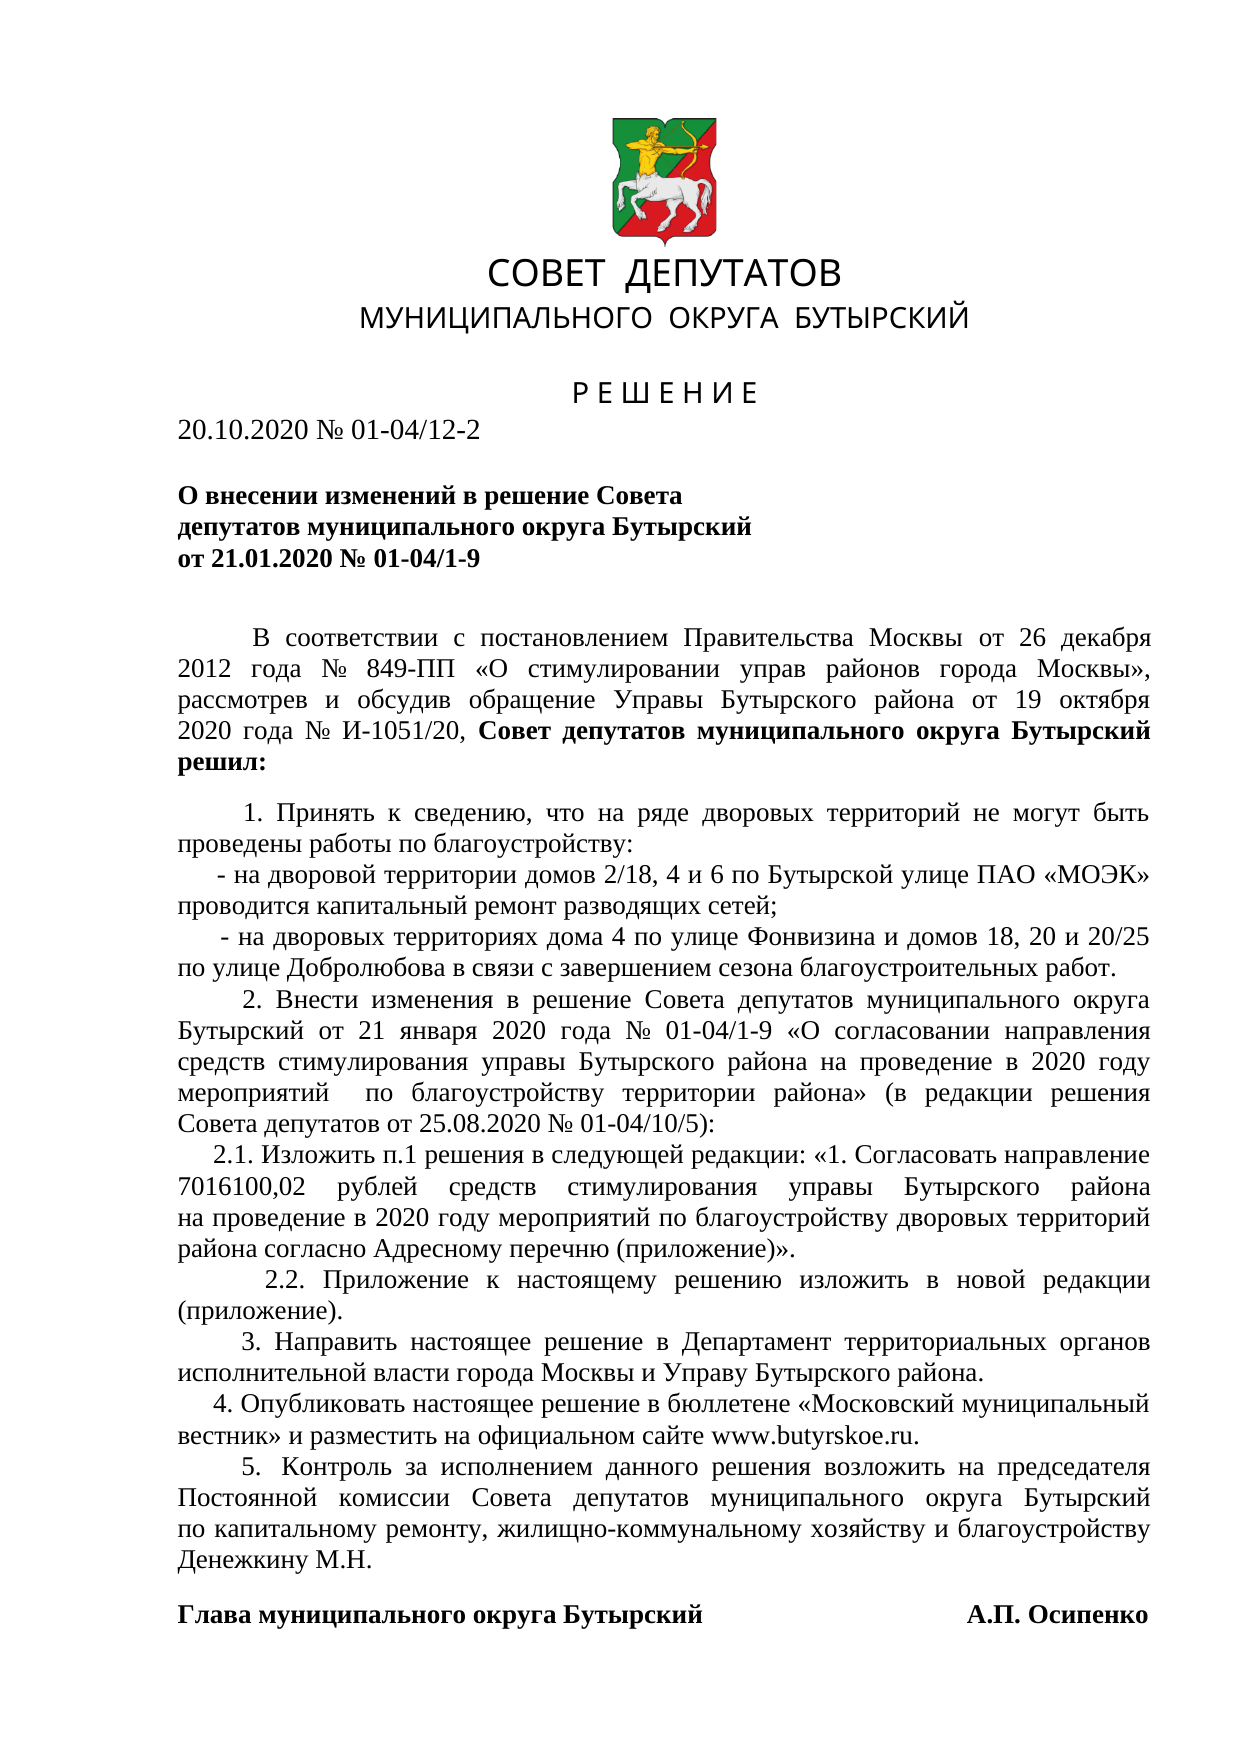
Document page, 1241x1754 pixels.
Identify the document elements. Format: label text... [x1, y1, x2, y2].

text Глава муниципального округа Бутырский А.П. Осипенко [177, 1598, 1152, 1630]
text СОВЕТ ДЕПУТАТОВ [177, 246, 1152, 297]
text - на дворовых территориях дома 4 по улице Фонвизина и домов 18, 20 и 20/25 по улице Добролюбова в связи с завершением сезона благоустроительных работ. [177, 920, 1152, 983]
text 2.1. Изложить п.1 решения в следующей редакции: «1. Согласовать направление 7016100,02 рублей средств стимулирования управы Бутырского района на проведение в 2020 году мероприятий по благоустройству дворовых территорий района согласно Адресному перечню (приложение)». [177, 1138, 1152, 1263]
text В соответствии с постановлением Правительства Москвы от 26 декабря 2012 года № 849-ПП «О стимулировании управ районов города Москвы», рассмотрев и обсудив обращение Управы Бутырского района от 19 октября 2020 года № И-1051/20, Совет депутатов муниципального округа Бутырский решил: [177, 621, 1152, 777]
text МУНИЦИПАЛЬНОГО ОКРУГА БУТЫРСКИЙ [177, 297, 1152, 337]
text Р Е Ш Е Н И Е [177, 373, 1152, 412]
text депутатов муниципального округа Бутырский [177, 511, 1152, 542]
text 5. Контроль за исполнением данного решения возложить на председателя Постоянной комиссии Совета депутатов муниципального округа Бутырский по капитальному ремонту, жилищно-коммунальному хозяйству и благоустройству Денежкину М.Н. [177, 1450, 1152, 1574]
text 4. Опубликовать настоящее решение в бюллетене «Московский муниципальный вестник» и разместить на официальном сайте www.butyrskoe.ru. [177, 1388, 1152, 1450]
text 2.2. Приложение к настоящему решению изложить в новой редакции (приложение). [177, 1263, 1152, 1325]
picture [612, 118, 717, 247]
text от 21.01.2020 № 01-04/1-9 [177, 542, 1152, 573]
text 20.10.2020 № 01-04/12-2 [177, 412, 1152, 446]
text О внесении изменений в решение Совета [177, 479, 1152, 511]
text 3. Направить настоящее решение в Департамент территориальных органов исполнительной власти города Москвы и Управу Бутырского района. [177, 1325, 1152, 1388]
text 1. Принять к сведению, что на ряде дворовых территорий не могут быть проведены работы по благоустройству: [177, 796, 1152, 858]
text 2. Внести изменения в решение Совета депутатов муниципального округа Бутырский от 21 января 2020 года № 01-04/1-9 «О согласовании направления средств стимулирования управы Бутырского района на проведение в 2020 году мероприятий по благоустройству территории района» (в редакции решения Совета депутатов от 25.08.2020 № 01-04/10/5): [177, 983, 1152, 1138]
text - на дворовой территории домов 2/18, 4 и 6 по Бутырской улице ПАО «МОЭК» проводится капитальный ремонт разводящих сетей; [177, 858, 1152, 920]
